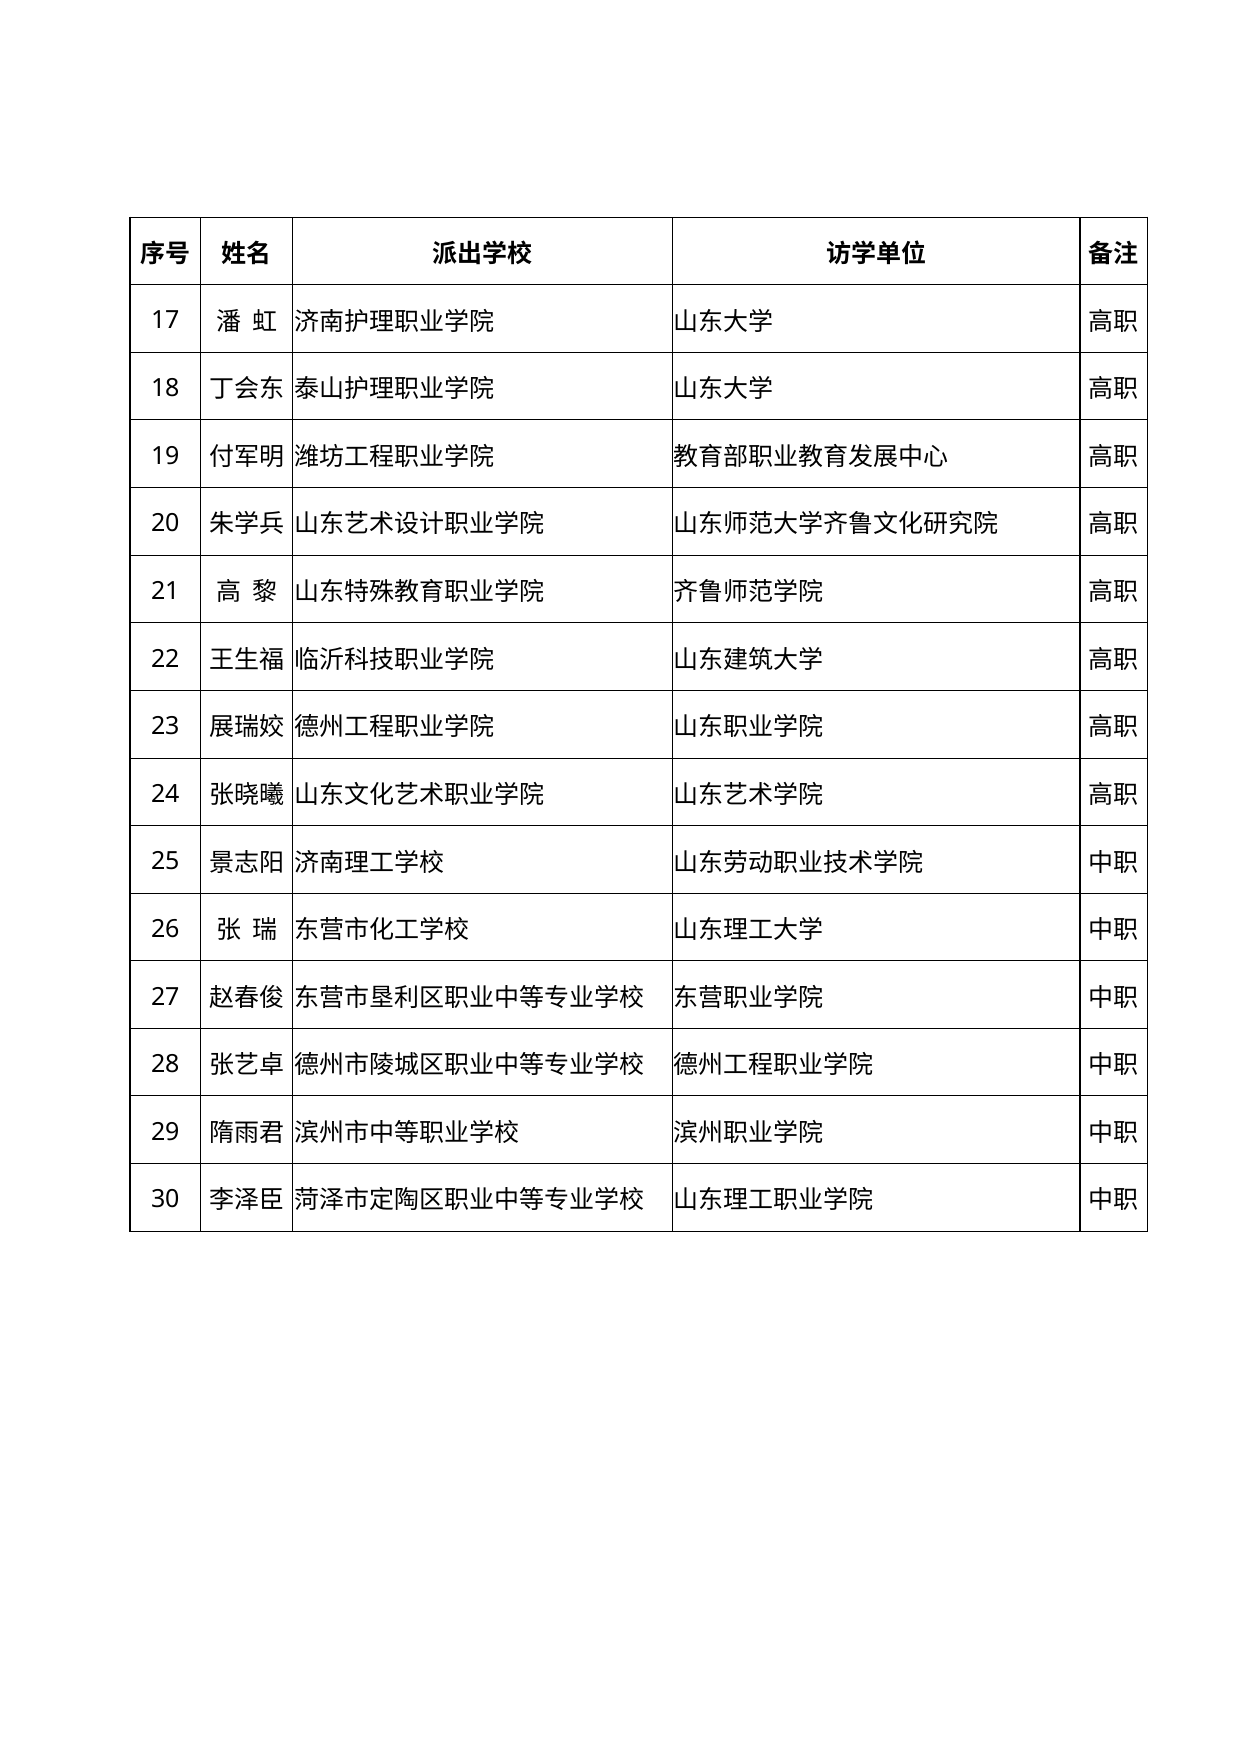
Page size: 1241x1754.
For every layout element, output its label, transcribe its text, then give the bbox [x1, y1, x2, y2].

table_cell 教育部职业教育发展中心 [673, 420, 1079, 487]
table_cell 潍坊工程职业学院 [293, 420, 672, 487]
table_cell 山东建筑大学 [673, 623, 1079, 690]
table_cell 山东职业学院 [673, 691, 1079, 757]
table_cell 德州市陵城区职业中等专业学校 [293, 1029, 672, 1095]
table_cell 张艺卓 [201, 1029, 292, 1095]
table_cell 赵春俊 [201, 961, 292, 1028]
table_cell 28 [131, 1029, 200, 1095]
table_cell 24 [131, 759, 200, 825]
table_cell 29 [131, 1096, 200, 1163]
table_cell 19 [131, 420, 200, 487]
table_cell 滨州职业学院 [673, 1096, 1079, 1163]
table_header 派出学校 [293, 218, 672, 284]
table_cell 朱学兵 [201, 488, 292, 554]
table_cell 中职 [1081, 826, 1147, 893]
table_header 姓名 [201, 218, 292, 284]
table_cell 山东大学 [673, 353, 1079, 419]
table_header 访学单位 [673, 218, 1079, 284]
table_cell 展瑞姣 [201, 691, 292, 757]
table_cell 高职 [1081, 759, 1147, 825]
table_cell 中职 [1081, 1096, 1147, 1163]
table_cell 东营职业学院 [673, 961, 1079, 1028]
table_cell 齐鲁师范学院 [673, 556, 1079, 622]
table_cell 中职 [1081, 1164, 1147, 1231]
table_cell 高职 [1081, 285, 1147, 352]
table_cell 德州工程职业学院 [673, 1029, 1079, 1095]
table_cell 临沂科技职业学院 [293, 623, 672, 690]
table_cell 山东艺术学院 [673, 759, 1079, 825]
table_cell 山东劳动职业技术学院 [673, 826, 1079, 893]
table_cell 山东理工职业学院 [673, 1164, 1079, 1231]
table_cell 山东艺术设计职业学院 [293, 488, 672, 554]
table_cell 付军明 [201, 420, 292, 487]
table_cell 王生福 [201, 623, 292, 690]
table_cell 济南理工学校 [293, 826, 672, 893]
table_cell 泰山护理职业学院 [293, 353, 672, 419]
table_cell 东营市化工学校 [293, 894, 672, 960]
table_cell 山东文化艺术职业学院 [293, 759, 672, 825]
table_cell 景志阳 [201, 826, 292, 893]
table_cell 18 [131, 353, 200, 419]
table_cell 中职 [1081, 961, 1147, 1028]
table_cell 德州工程职业学院 [293, 691, 672, 757]
table_cell 22 [131, 623, 200, 690]
table_cell 东营市垦利区职业中等专业学校 [293, 961, 672, 1028]
table_header 序号 [131, 218, 200, 284]
table_cell 高职 [1081, 691, 1147, 757]
table_cell 潘 虹 [201, 285, 292, 352]
table_cell 高职 [1081, 420, 1147, 487]
table_cell 李泽臣 [201, 1164, 292, 1231]
table_cell 高职 [1081, 556, 1147, 622]
table_cell 中职 [1081, 894, 1147, 960]
table_cell 26 [131, 894, 200, 960]
table_cell 23 [131, 691, 200, 757]
table_cell 高职 [1081, 623, 1147, 690]
table_cell 菏泽市定陶区职业中等专业学校 [293, 1164, 672, 1231]
table_cell 隋雨君 [201, 1096, 292, 1163]
table_cell 高职 [1081, 488, 1147, 554]
table_cell 27 [131, 961, 200, 1028]
table_cell 中职 [1081, 1029, 1147, 1095]
table_cell 滨州市中等职业学校 [293, 1096, 672, 1163]
table_cell 高职 [1081, 353, 1147, 419]
table_cell 山东特殊教育职业学院 [293, 556, 672, 622]
table_cell 20 [131, 488, 200, 554]
table_cell 张 瑞 [201, 894, 292, 960]
table_cell 丁会东 [201, 353, 292, 419]
table_cell 21 [131, 556, 200, 622]
table_cell 张晓曦 [201, 759, 292, 825]
table_cell 山东师范大学齐鲁文化研究院 [673, 488, 1079, 554]
table_header 备注 [1081, 218, 1147, 284]
table_cell 30 [131, 1164, 200, 1231]
table_cell 高 黎 [201, 556, 292, 622]
table_cell 25 [131, 826, 200, 893]
table_cell 山东理工大学 [673, 894, 1079, 960]
table_cell 17 [131, 285, 200, 352]
table_cell 济南护理职业学院 [293, 285, 672, 352]
table_cell 山东大学 [673, 285, 1079, 352]
